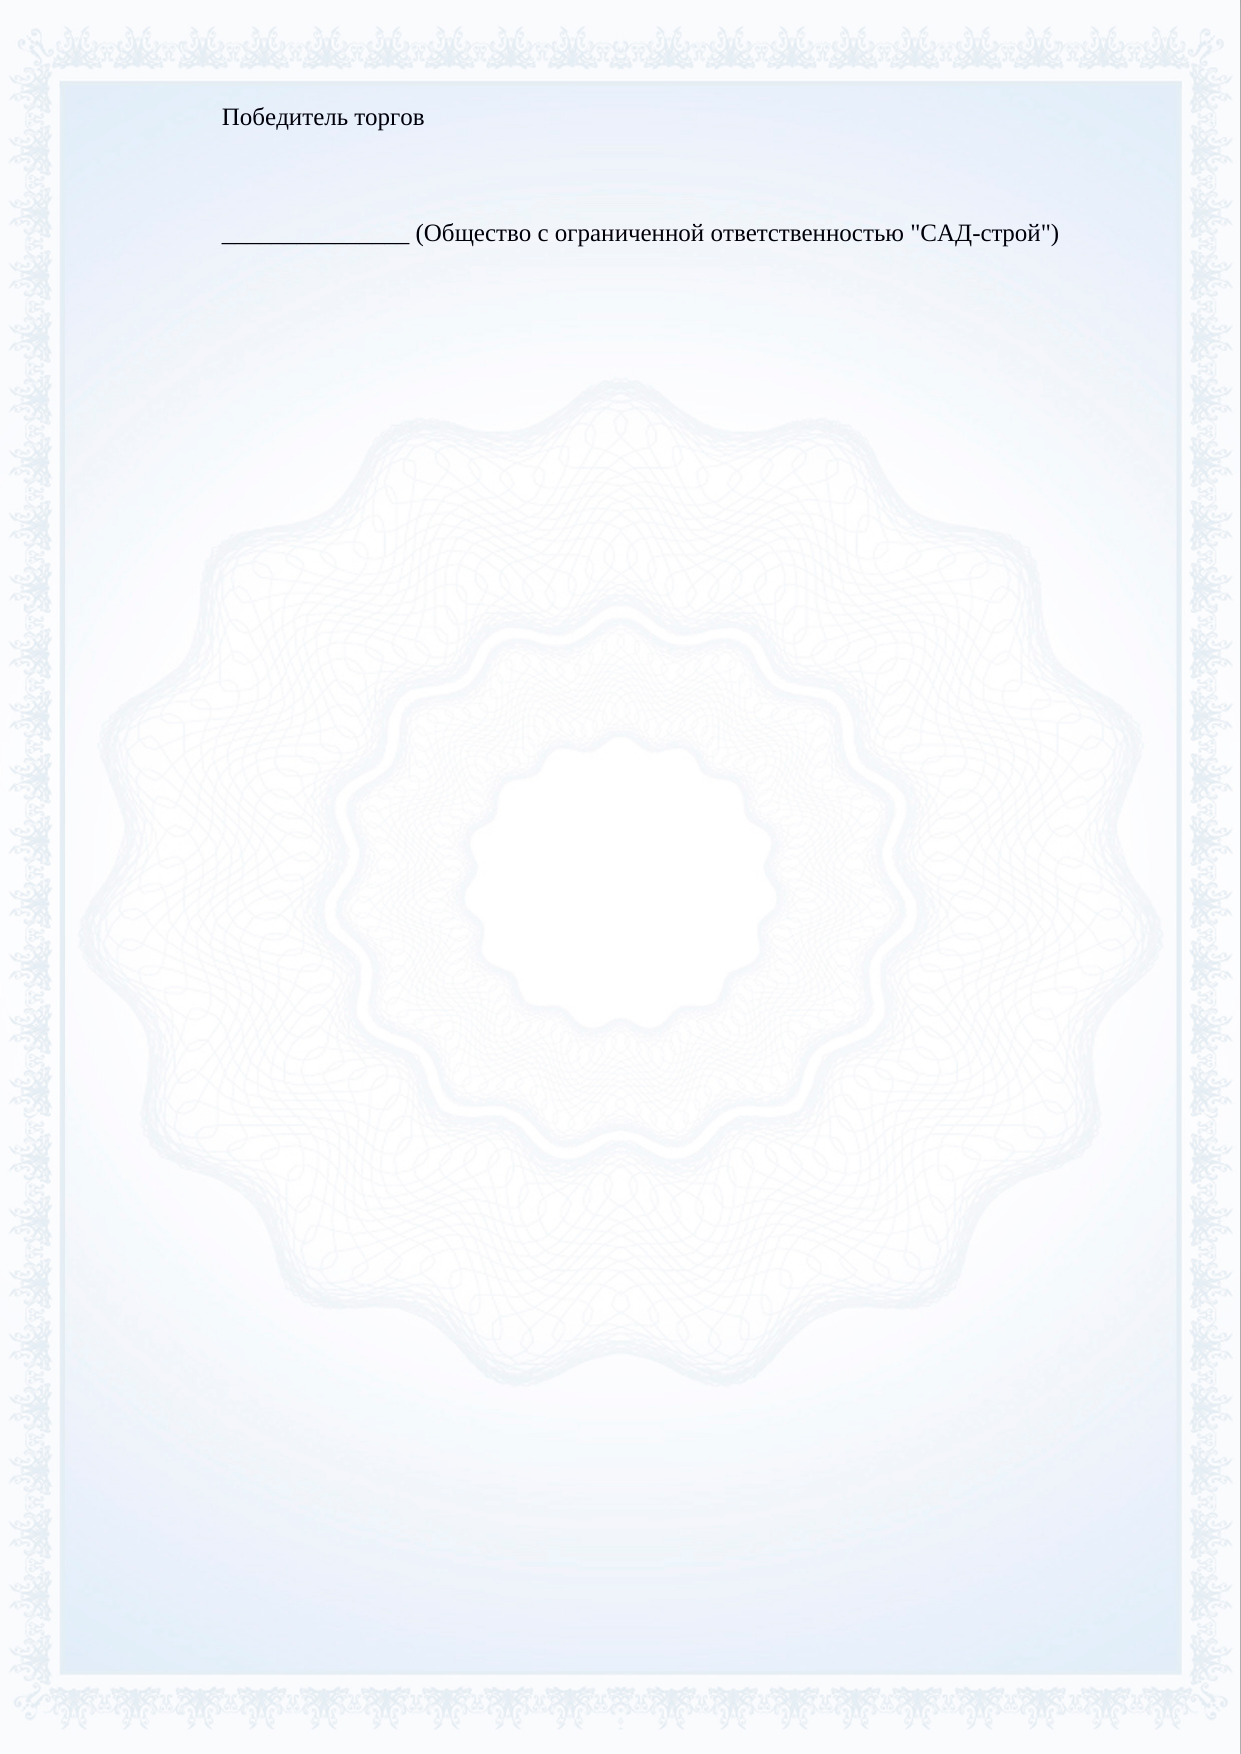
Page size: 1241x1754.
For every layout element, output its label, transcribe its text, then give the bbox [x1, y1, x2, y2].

picture [0, 0, 1241, 1754]
text _______________ (Общество с ограниченной ответственностью "САД-строй") [177, 218, 1122, 247]
text Победитель торгов [177, 102, 1122, 131]
